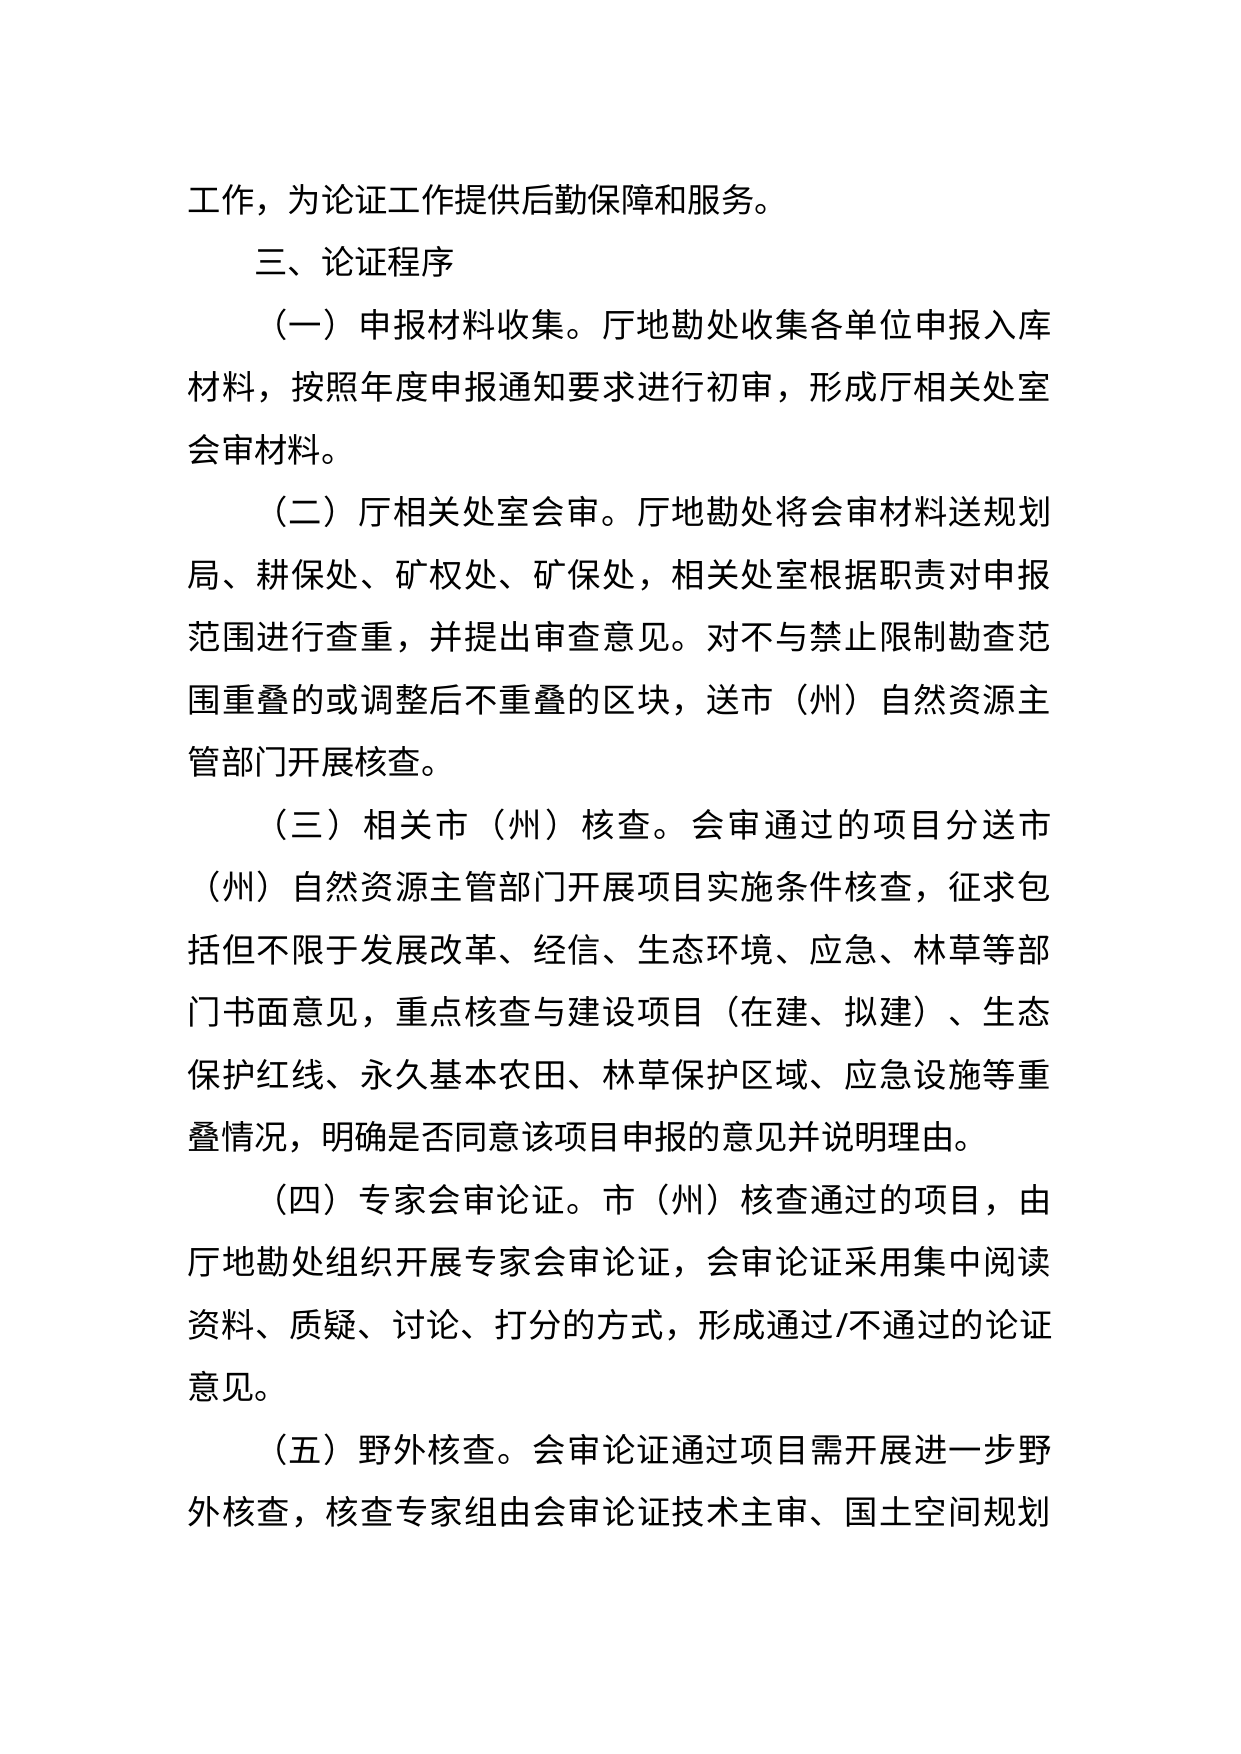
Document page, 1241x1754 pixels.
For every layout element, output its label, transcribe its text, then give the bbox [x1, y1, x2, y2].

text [187, 162, 1053, 224]
text （四）专家会审论证。市（州）核查通过的项目，由厅地勘处组织开展专家会审论证，会审论证采用集中阅读资料、质疑、讨论、打分的方式，形成通过/不通过的论证意见。 [187, 1162, 1053, 1412]
text （二）厅相关处室会审。厅地勘处将会审材料送规划局、耕保处、矿权处、矿保处，相关处室根据职责对申报范围进行查重，并提出审查意见。对不与禁止限制勘查范围重叠的或调整后不重叠的区块，送市（州）自然资源主管部门开展核查。 [187, 474, 1053, 787]
text 三、论证程序 [187, 224, 1053, 287]
text （三）相关市（州）核查。会审通过的项目分送市（州）自然资源主管部门开展项目实施条件核查，征求包括但不限于发展改革、经信、生态环境、应急、林草等部门书面意见，重点核查与建设项目（在建、拟建）、生态保护红线、永久基本农田、林草保护区域、应急设施等重叠情况，明确是否同意该项目申报的意见并说明理由。 [187, 787, 1053, 1162]
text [187, 1412, 1053, 1537]
text （一）申报材料收集。厅地勘处收集各单位申报入库材料，按照年度申报通知要求进行初审，形成厅相关处室会审材料。 [187, 287, 1053, 474]
